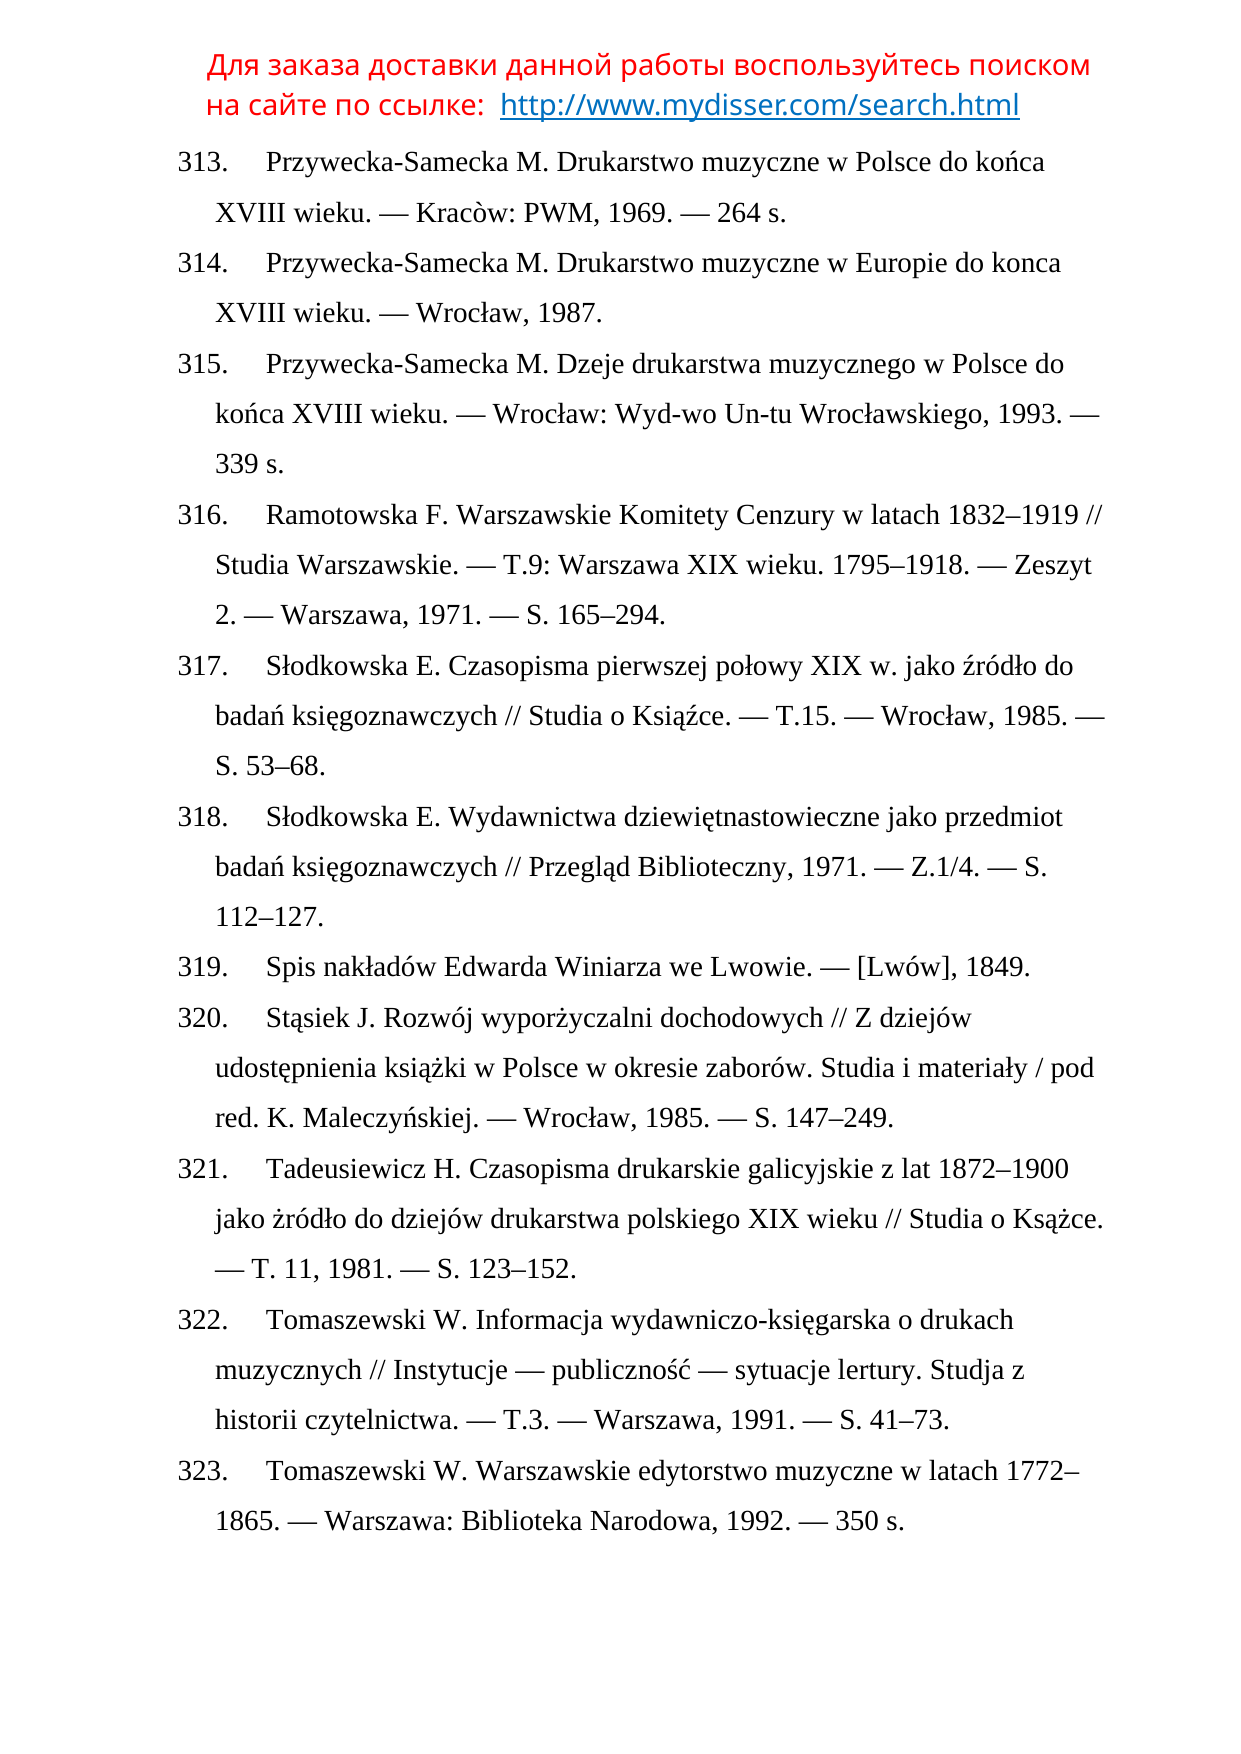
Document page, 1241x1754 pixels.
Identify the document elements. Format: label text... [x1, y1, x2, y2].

list Stąsiek J. Rozwój wyporżyczalni dochodowych // Z dziejów udostępnienia książki w Polsce w okresie zaborów. Studia i materiały / pod red. K. Maleczyńskiej. — Wrocław, 1985. — S. 147–249. [177, 1000, 1107, 1134]
list Ramotowska F. Warszawskie Komitety Cenzury w latach 1832–1919 // Studia Warszawskie. — T.9: Warszawa XIX wieku. 1795–1918. — Zeszyt 2. — Warszawa, 1971. — S. 165–294. [177, 497, 1107, 631]
list Tomaszewski W. Warszawskie edytorstwo muzyczne w latach 1772–1865. — Warszawa: Biblioteka Narodowa, 1992. — 350 s. [177, 1453, 1107, 1537]
list Słodkowska E. Czasopisma pierwszej połowy XIX w. jako źródło do badań księgoznawczych // Studia o Ksiąźce. — T.15. — Wrocław, 1985. — S. 53–68. [177, 648, 1107, 782]
list Przуwecka-Samecka M. Drukarstwo muzуczne w Europie do konca XVIII wieku. — Wrocław, 1987. [177, 245, 1107, 329]
list Przуwecka-Samecka M. Dzeje drukarstwa muzуcznego w Polsce do końca XVIII wieku. — Wrocław: Wyd-wo Un-tu Wrocławskiego, 1993. — 339 s. [177, 346, 1107, 480]
list Słodkowska E. Wydawnictwa dziewiętnastowieczne jako przedmiot badań księgoznawczych // Przegląd Biblioteczny, 1971. — Z.1/4. — S. 112–127. [177, 799, 1107, 933]
list Spis nakładów Edwarda Winiarza we Lwowie. — [Lwów], 1849. [177, 949, 1107, 983]
list Przуwecka-Samecka M. Drukarstwo muzуczne w Polsce do końca XVIII wieku. — Kracòw: PWM, 1969. — 264 s. [177, 144, 1107, 228]
list Tadeusiewicz H. Czasopisma drukarskie galicyjskie z lat 1872–1900 jako żródło do dziejów drukarstwa polskiego XIX wieku // Studia o Ksążce. — Т. 11, 1981. — S. 123–152. [177, 1151, 1107, 1285]
list Tomaszewski W. Informacja wydawniczo-księgarska o drukach muzycznych // Instytucje — publiczność — sytuacje lertury. Studja z historii czytelnictwa. — T.3. — Warszawa, 1991. — S. 41–73. [177, 1302, 1107, 1436]
